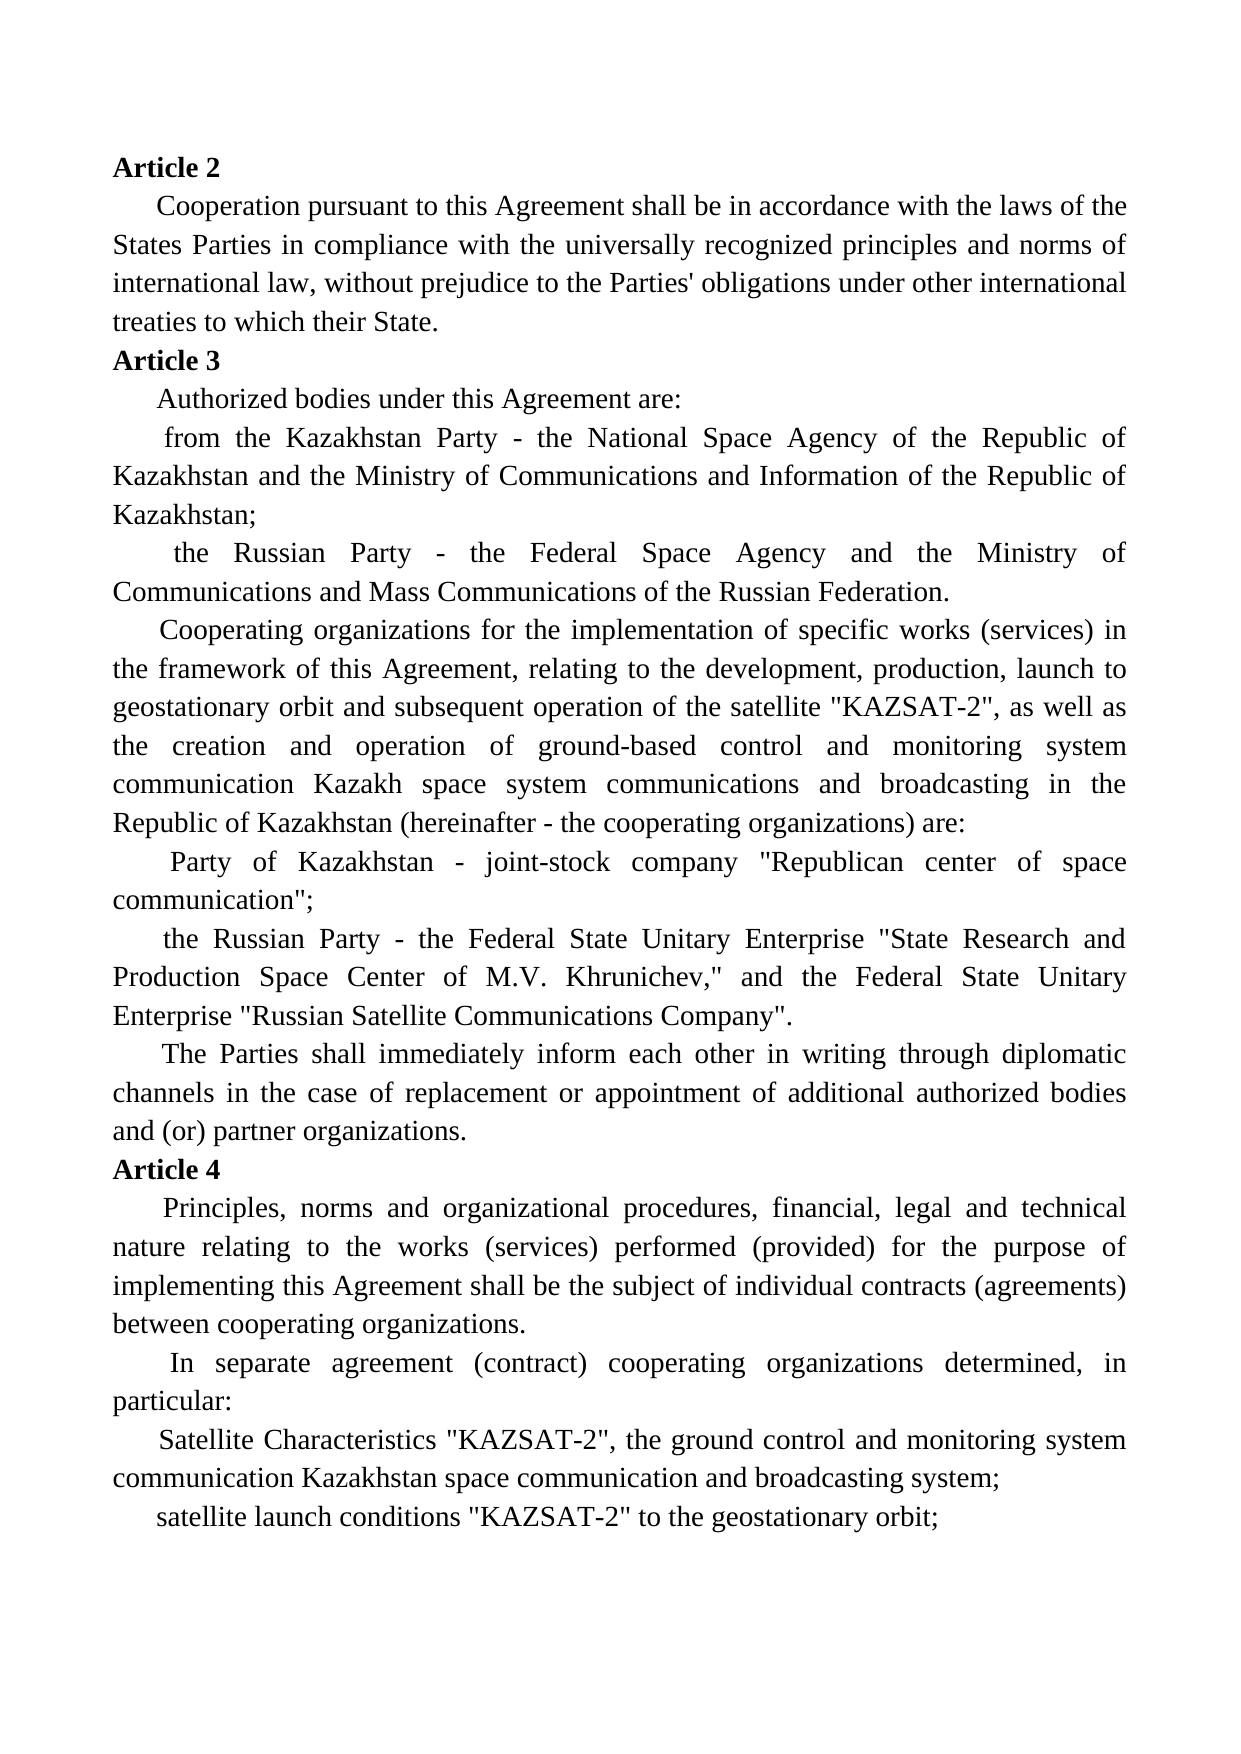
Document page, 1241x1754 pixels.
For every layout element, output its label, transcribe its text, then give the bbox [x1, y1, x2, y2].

text from the Kazakhstan Party - the National Space Agency of the Republic of Kazakhstan and the Ministry of Communications and Information of the Republic of Kazakhstan; [112, 420, 1128, 530]
text Authorized bodies under this Agreement are: [112, 381, 1128, 415]
text Cooperation pursuant to this Agreement shall be in accordance with the laws of the States Parties in compliance with the universally recognized principles and norms of international law, without prejudice to the Parties' obligations under other international treaties to which their State. [112, 188, 1128, 338]
text satellite launch conditions "KAZSAT-2" to the geostationary orbit; [112, 1499, 1128, 1532]
text Satellite Characteristics "KAZSAT-2", the ground control and monitoring system communication Kazakhstan space communication and broadcasting system; [112, 1422, 1128, 1494]
text The Parties shall immediately inform each other in writing through diplomatic channels in the case of replacement or appointment of additional authorized bodies and (or) partner organizations. [112, 1036, 1128, 1147]
text Article 3 [112, 343, 1128, 376]
text In separate agreement (contract) cooperating organizations determined, in particular: [112, 1345, 1128, 1417]
text the Russian Party - the Federal State Unitary Enterprise "State Research and Production Space Center of M.V. Khrunichev," and the Federal State Unitary Enterprise "Russian Satellite Communications Company". [112, 921, 1128, 1031]
text Cooperating organizations for the implementation of specific works (services) in the framework of this Agreement, relating to the development, production, launch to geostationary orbit and subsequent operation of the satellite "KAZSAT-2", as well as the creation and operation of ground-based control and monitoring system communication Kazakh space system communications and broadcasting in the Republic of Kazakhstan (hereinafter - the cooperating organizations) are: [112, 612, 1128, 839]
text Principles, norms and organizational procedures, financial, legal and technical nature relating to the works (services) performed (provided) for the purpose of implementing this Agreement shall be the subject of individual contracts (agreements) between cooperating organizations. [112, 1191, 1128, 1340]
text Article 4 [112, 1152, 1128, 1186]
text the Russian Party - the Federal Space Agency and the Ministry of Communications and Mass Communications of the Russian Federation. [112, 535, 1128, 607]
text Party of Kazakhstan - joint-stock company "Republican center of space communication"; [112, 844, 1128, 916]
text Article 2 [112, 150, 1128, 183]
